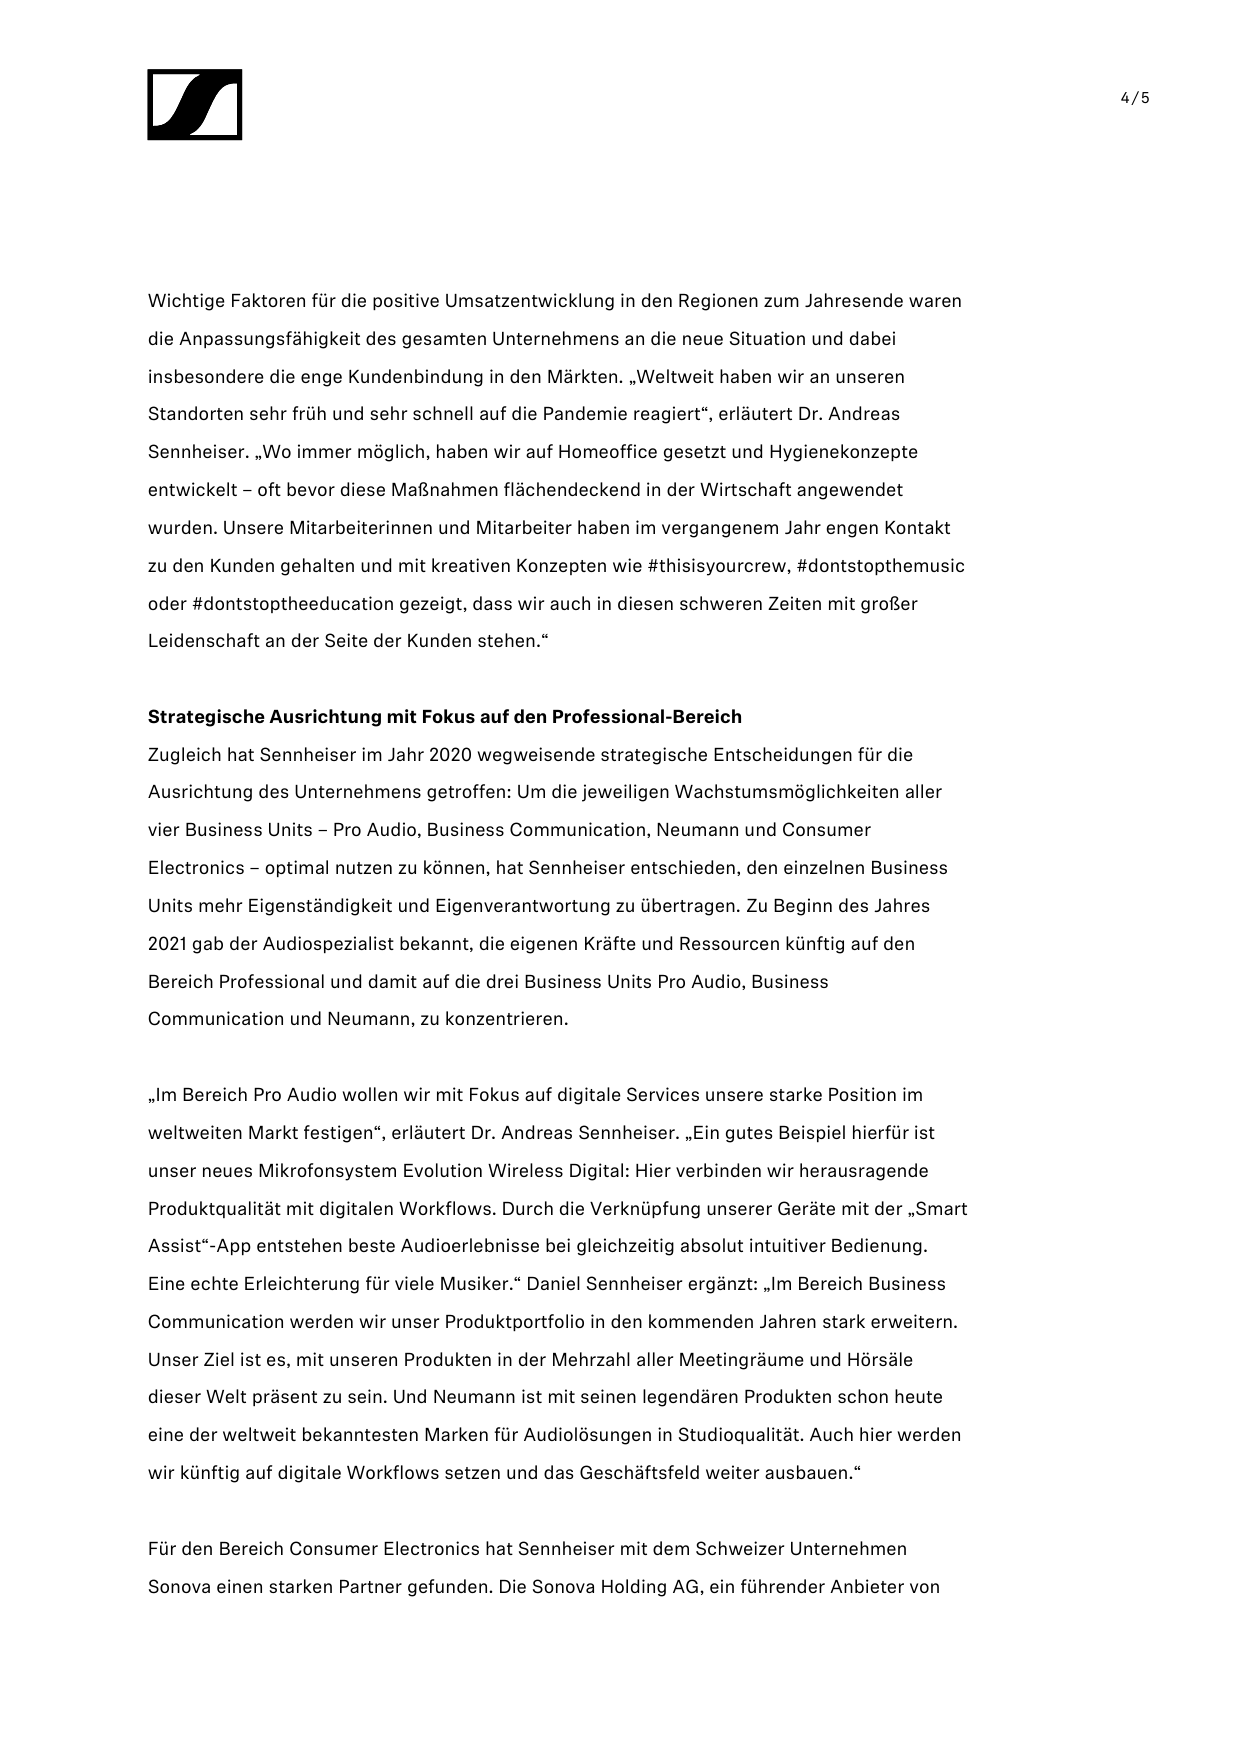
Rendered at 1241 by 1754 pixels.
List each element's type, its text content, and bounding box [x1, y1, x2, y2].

text Strategische Ausrichtung mit Fokus auf den Professional-Bereich [148, 703, 968, 728]
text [148, 1535, 968, 1598]
text Wichtige Faktoren für die positive Umsatzentwicklung in den Regionen zum Jahresende waren die Anpassungsfähigkeit des gesamten Unternehmens an die neue Situation und dabei insbesondere die enge Kundenbindung in den Märkten. „Weltweit haben wir an unseren Standorten sehr früh und sehr schnell auf die Pandemie reagiert“, erläutert Dr. Andreas Sennheiser. „Wo immer möglich, haben wir auf Homeoffice gesetzt und Hygienekonzepte entwickelt – oft bevor diese Maßnahmen flächendeckend in der Wirtschaft angewendet wurden. Unsere Mitarbeiterinnen und Mitarbeiter haben im vergangenem Jahr engen Kontakt zu den Kunden gehalten und mit kreativen Konzepten wie #thisisyourcrew, #dontstopthemusic oder #dontstoptheeducation gezeigt, dass wir auch in diesen schweren Zeiten mit großer Leidenschaft an der Seite der Kunden stehen.“ [148, 287, 968, 652]
text Zugleich hat Sennheiser im Jahr 2020 wegweisende strategische Entscheidungen für die Ausrichtung des Unternehmens getroffen: Um die jeweiligen Wachstumsmöglichkeiten aller vier Business Units – Pro Audio, Business Communication, Neumann und Consumer Electronics – optimal nutzen zu können, hat Sennheiser entschieden, den einzelnen Business Units mehr Eigenständigkeit und Eigenverantwortung zu übertragen. Zu Beginn des Jahres 2021 gab der Audiospezialist bekannt, die eigenen Kräfte und Ressourcen künftig auf den Bereich Professional und damit auf die drei Business Units Pro Audio, Business Communication und Neumann, zu konzentrieren. [148, 741, 968, 1031]
text „Im Bereich Pro Audio wollen wir mit Fokus auf digitale Services unsere starke Position im weltweiten Markt festigen“, erläutert Dr. Andreas Sennheiser. „Ein gutes Beispiel hierfür ist unser neues Mikrofonsystem Evolution Wireless Digital: Hier verbinden wir herausragende Produktqualität mit digitalen Workflows. Durch die Verknüpfung unserer Geräte mit der „Smart Assist“-App entstehen beste Audioerlebnisse bei gleichzeitig absolut intuitiver Bedienung. Eine echte Erleichterung für viele Musiker.“ Daniel Sennheiser ergänzt: „Im Bereich Business Communication werden wir unser Produktportfolio in den kommenden Jahren stark erweitern. Unser Ziel ist es, mit unseren Produkten in der Mehrzahl aller Meetingräume und Hörsäle dieser Welt präsent zu sein. Und Neumann ist mit seinen legendären Produkten schon heute eine der weltweit bekanntesten Marken für Audiolösungen in Studioqualität. Auch hier werden wir künftig auf digitale Workflows setzen und das Geschäftsfeld weiter ausbauen.“ [148, 1081, 968, 1484]
